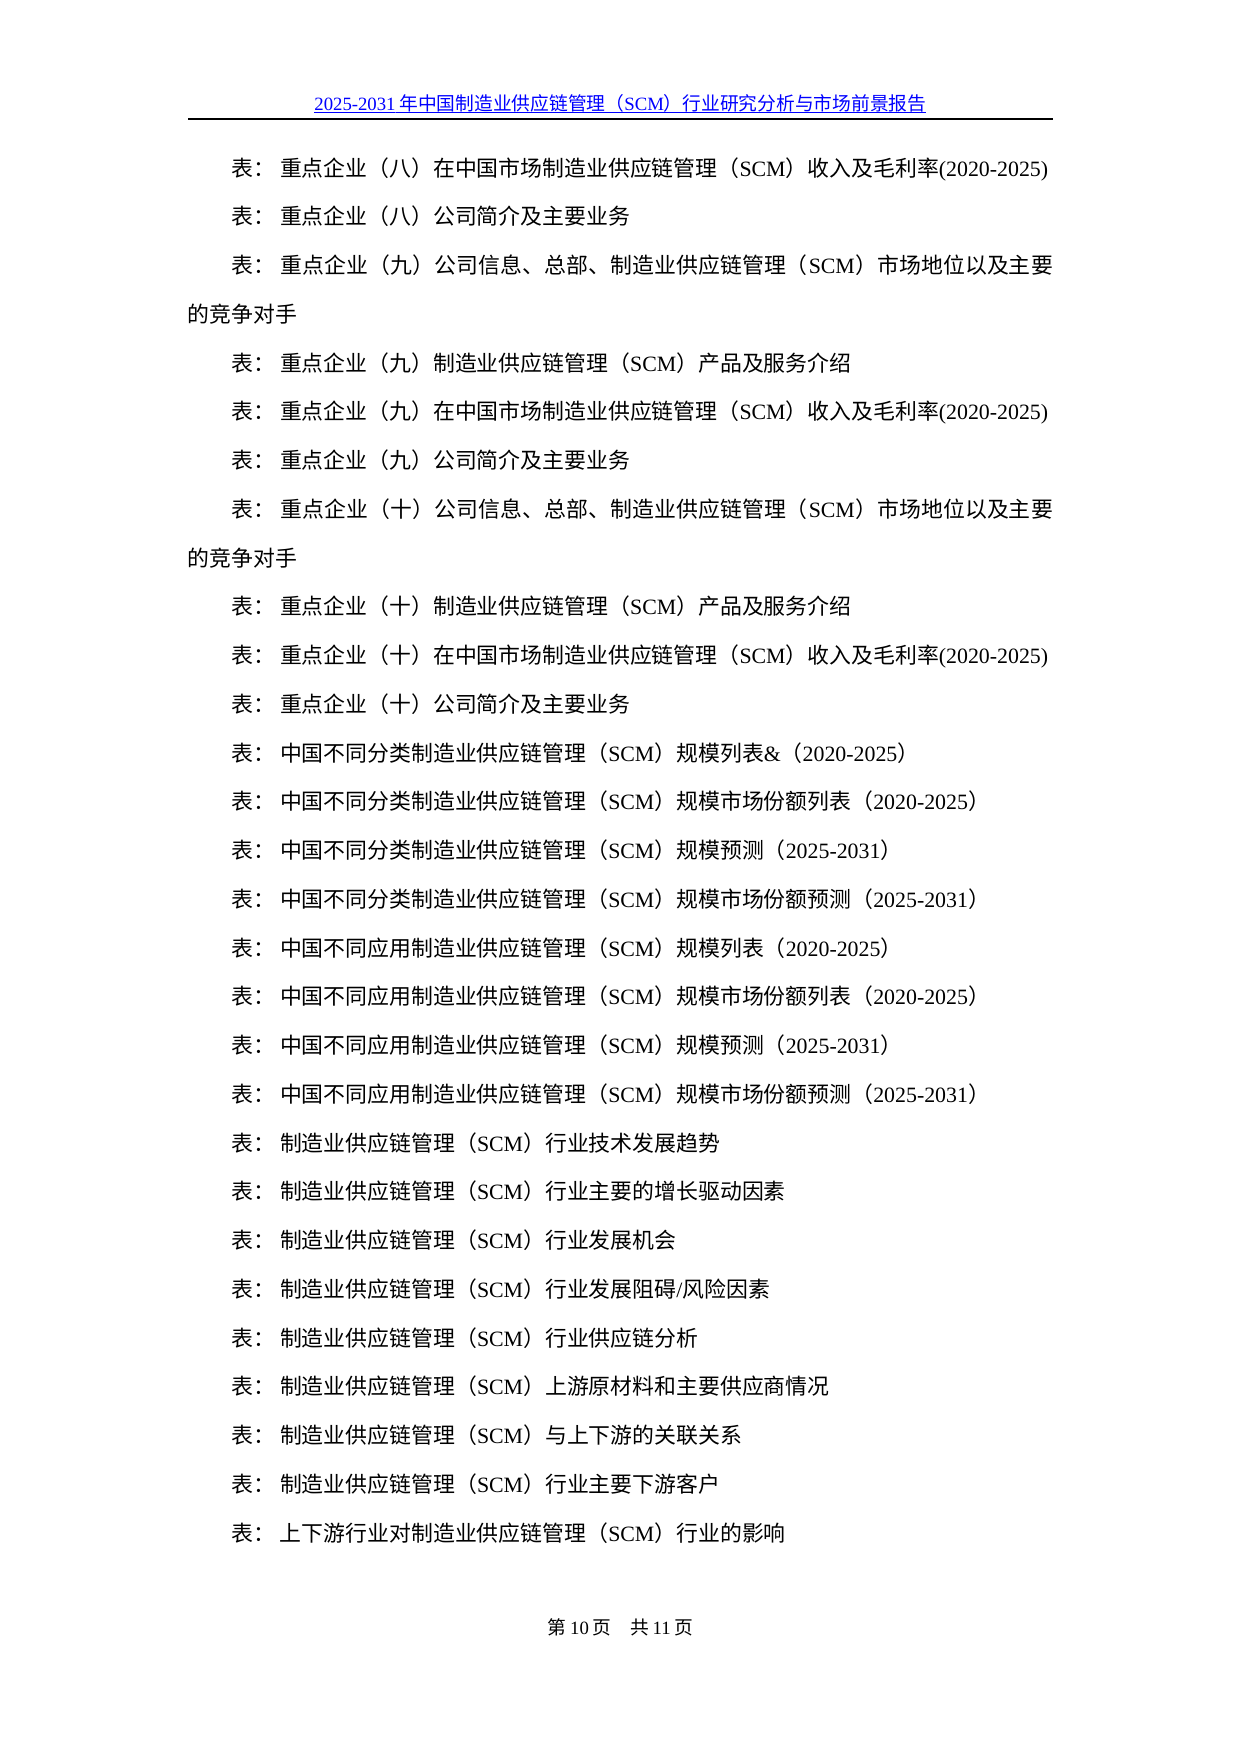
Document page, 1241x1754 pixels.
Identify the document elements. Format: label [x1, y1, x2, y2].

text [187, 150, 1053, 1548]
